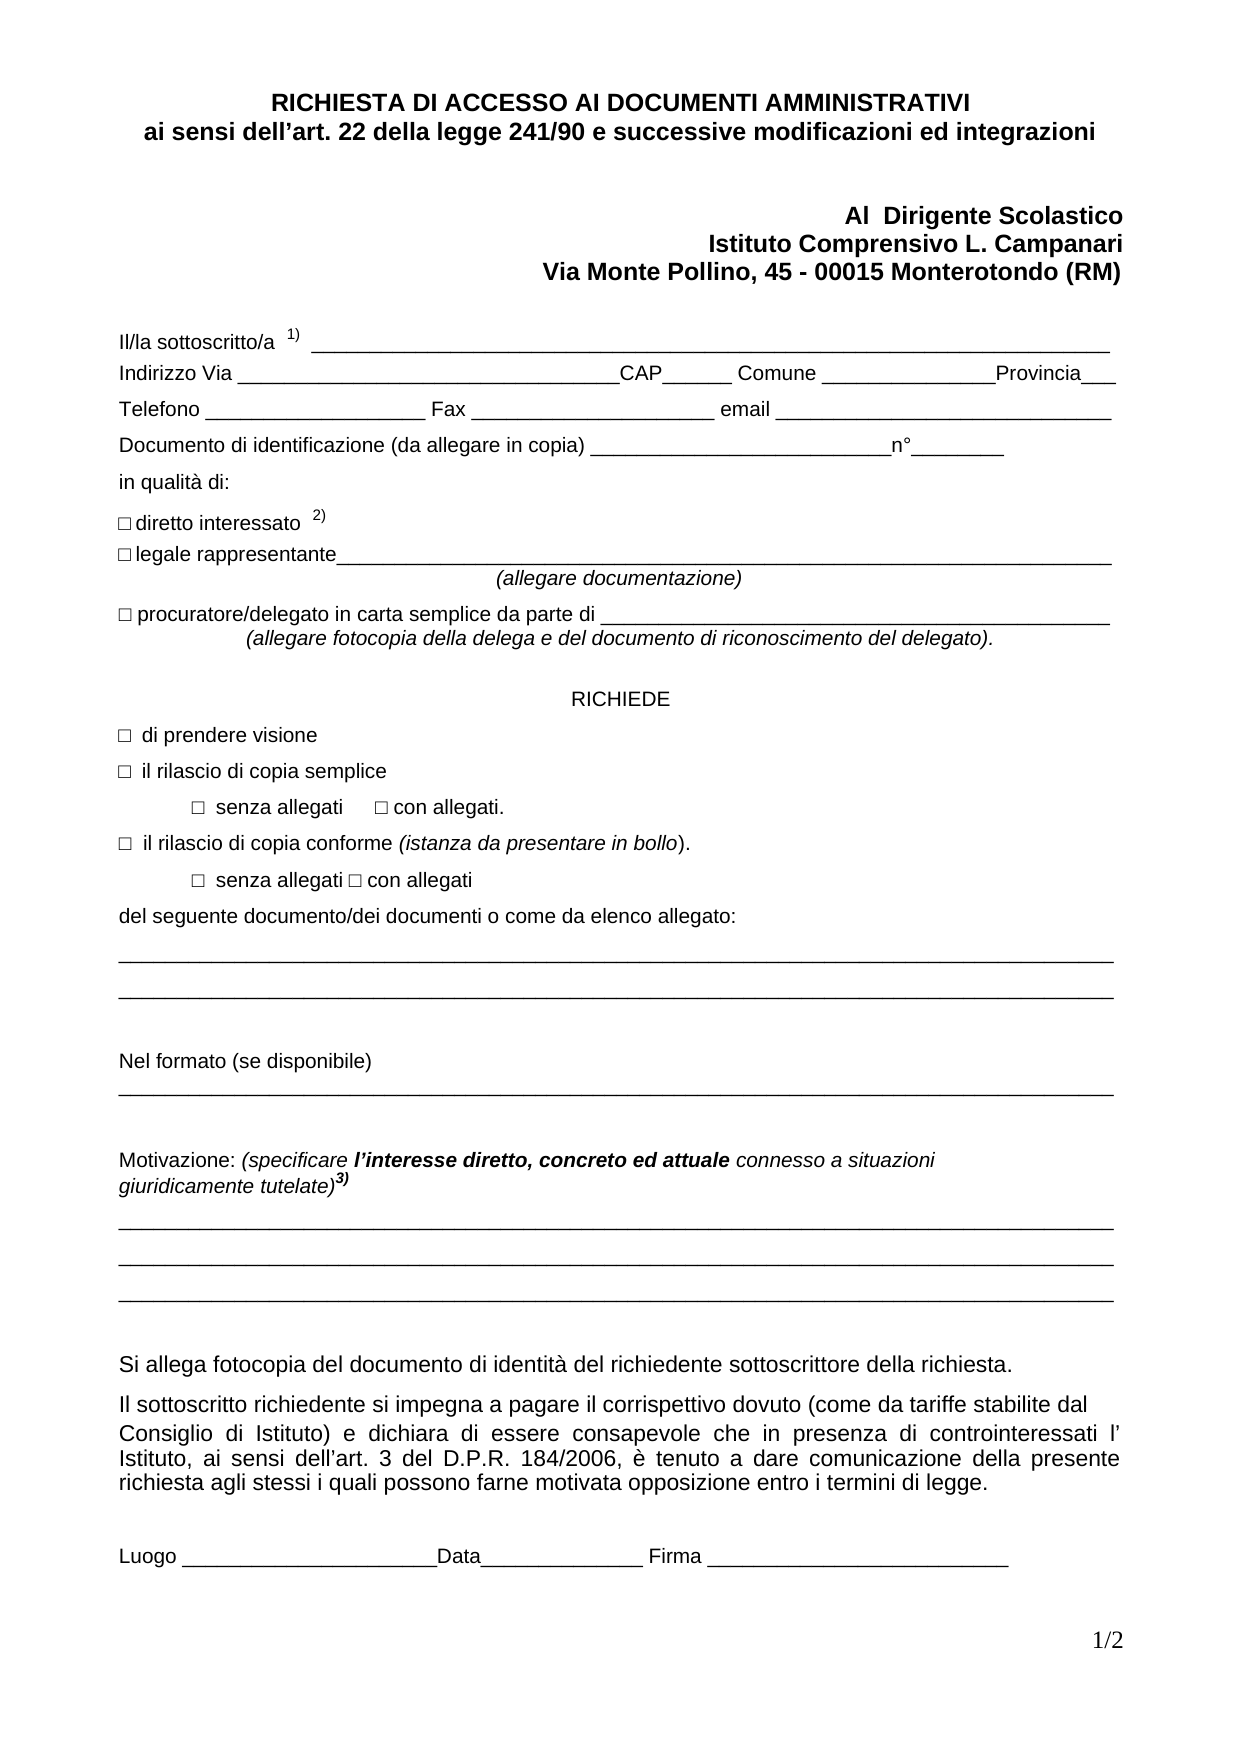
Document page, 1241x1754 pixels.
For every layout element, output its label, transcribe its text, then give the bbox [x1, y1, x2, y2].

text Al Dirigente Scolastico [118, 201, 1123, 229]
text Istituto Comprensivo L. Campanari [118, 229, 1123, 258]
text in qualità di: [119, 470, 1123, 494]
list diretto interessato 2) [118, 506, 1123, 536]
text □ senza allegati □ con allegati [192, 868, 1123, 892]
text (allegare documentazione) [496, 567, 1123, 590]
text Nel formato (se disponibile) [119, 1050, 1123, 1073]
text Motivazione: (specificare l’interesse diretto, concreto ed attuale connesso a situazioni giuridicamente tutelate)3) [119, 1150, 1076, 1199]
text Il/la sottoscritto/a 1) _____________________________________________________________________ [119, 325, 1123, 355]
text RICHIESTA DI ACCESSO AI DOCUMENTI AMMINISTRATIVI [271, 88, 1123, 117]
text □ senza allegati □ con allegati. [192, 796, 1123, 819]
text ______________________________________________________________________________________ [119, 1073, 1123, 1097]
text ______________________________________________________________________________________ [119, 977, 1123, 1001]
text RICHIEDE [571, 687, 1123, 711]
text Il sottoscritto richiedente si impegna a pagare il corrispettivo dovuto (come da tariffe stabilite dal [119, 1391, 1123, 1417]
text ______________________________________________________________________________________ [119, 1207, 1123, 1231]
text Indirizzo Via _________________________________CAP______ Comune _______________Provincia___ [119, 362, 1123, 385]
text Consiglio di Istituto) e dichiara di essere consapevole che in presenza di controinteressati l’ Istituto, ai sensi dell’art. 3 del D.P.R. 184/2006, è tenuto a dare comunicazione della presente richiesta agli stessi i quali possono farne motivata opposizione entro i termini di legge. [119, 1422, 1121, 1496]
text □ il rilascio di copia conforme (istanza da presentare in bollo). [119, 832, 1123, 856]
text ______________________________________________________________________________________ [119, 1279, 1123, 1303]
text Documento di identificazione (da allegare in copia) __________________________n°________ [119, 434, 1123, 458]
list legale rappresentante___________________________________________________________________ [118, 543, 1123, 567]
list il rilascio di copia semplice [118, 759, 1123, 783]
list di prendere visione [118, 723, 1123, 747]
text del seguente documento/dei documenti o come da elenco allegato: [119, 905, 1123, 928]
text Via Monte Pollino, 45 - 00015 Monterotondo (RM) [118, 258, 1121, 286]
text ______________________________________________________________________________________ [119, 1243, 1123, 1267]
text Luogo ______________________Data______________ Firma __________________________ [119, 1545, 1123, 1568]
text (allegare fotocopia della delega e del documento di riconoscimento del delegato). [246, 627, 1123, 650]
text 1/2 [118, 1625, 1123, 1654]
text □ procuratore/delegato in carta semplice da parte di ____________________________________________ [119, 603, 1123, 627]
text Si allega fotocopia del documento di identità del richiedente sottoscrittore della richiesta. [119, 1352, 1123, 1378]
text Telefono ___________________ Fax _____________________ email _____________________________ [119, 398, 1123, 421]
text ai sensi dell’art. 22 della legge 241/90 e successive modificazioni ed integrazioni [144, 117, 1123, 146]
text ______________________________________________________________________________________ [119, 941, 1123, 964]
